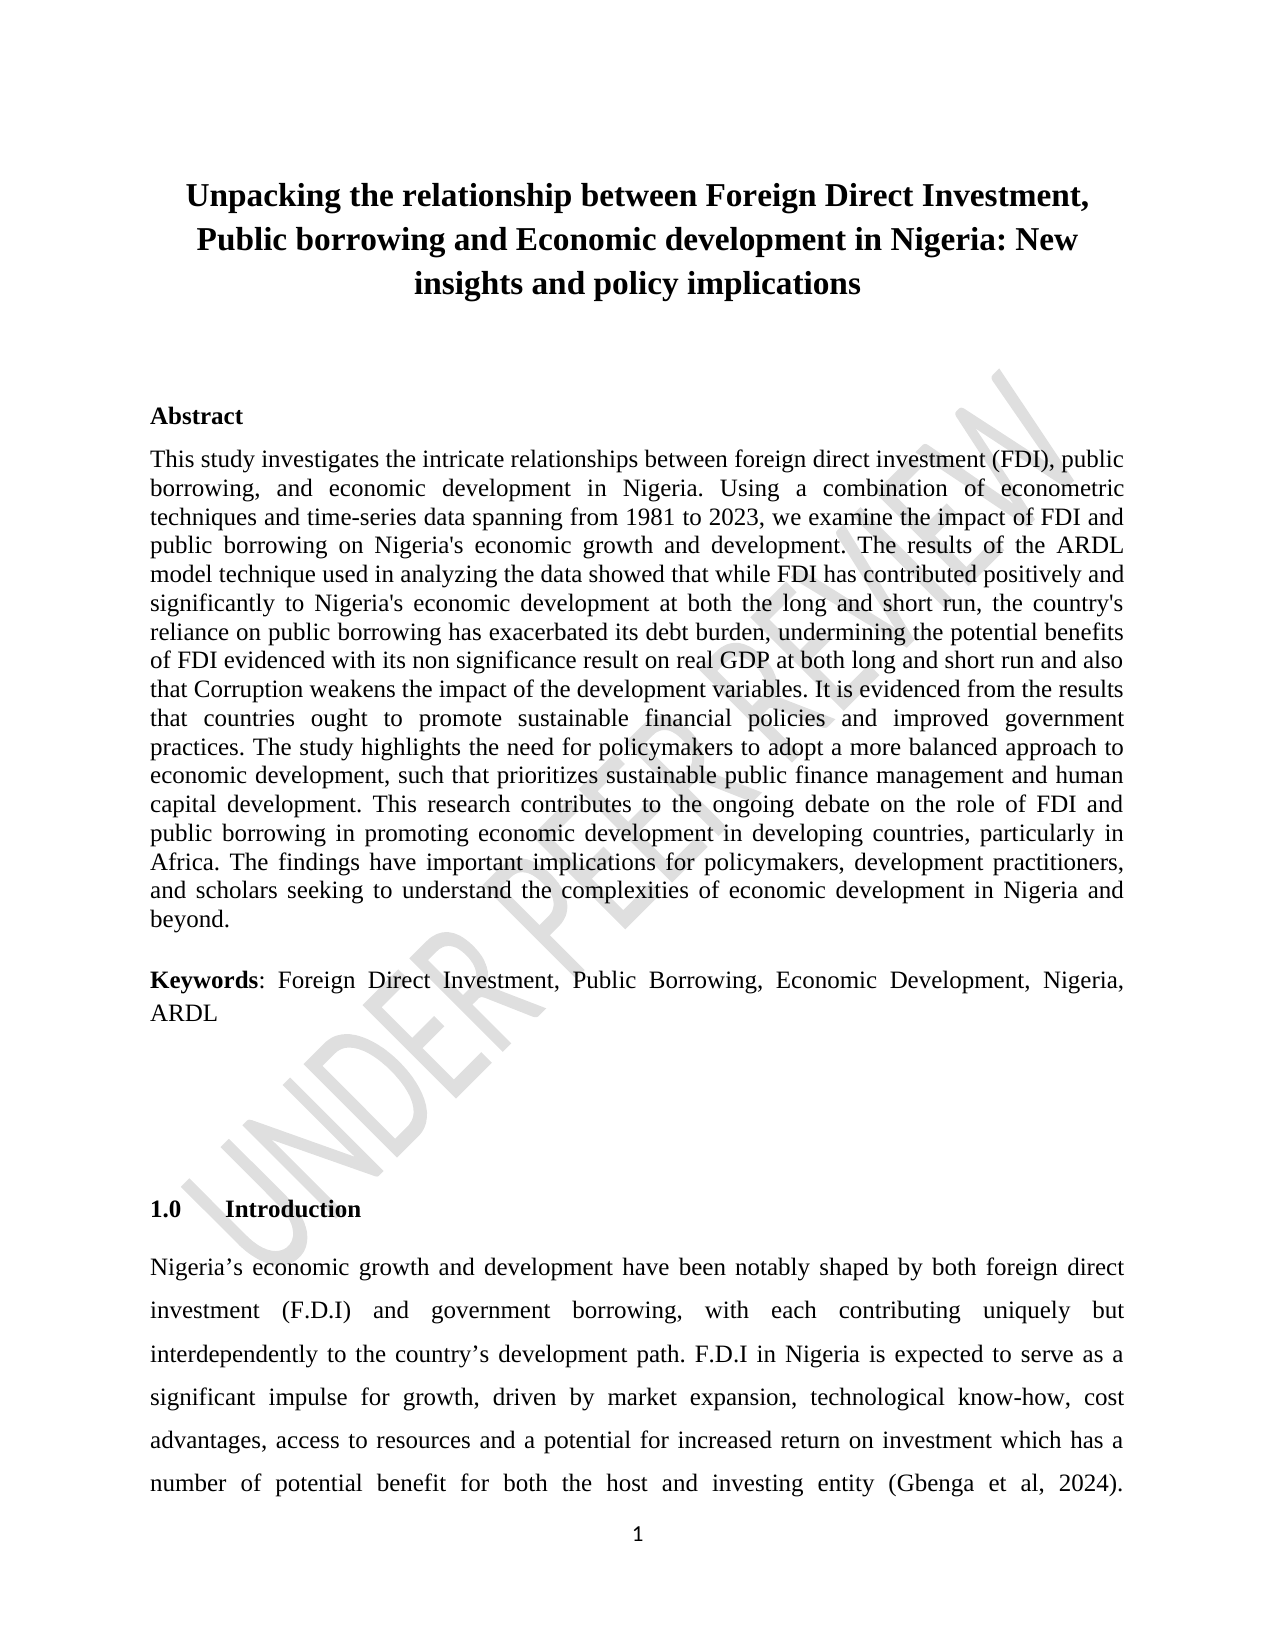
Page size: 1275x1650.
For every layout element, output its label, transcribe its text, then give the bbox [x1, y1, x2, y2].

text 1.0 Introduction [150, 1194, 1125, 1223]
text Keywords: Foreign Direct Investment, Public Borrowing, Economic Development, Nigeria, ARDL [150, 965, 1125, 1027]
text This study investigates the intricate relationships between foreign direct investment (FDI), public borrowing, and economic development in Nigeria. Using a combination of econometric techniques and time-series data spanning from 1981 to 2023, we examine the impact of FDI and public borrowing on Nigeria's economic growth and development. The results of the ARDL model technique used in analyzing the data showed that while FDI has contributed positively and significantly to Nigeria's economic development at both the long and short run, the country's reliance on public borrowing has exacerbated its debt burden, undermining the potential benefits of FDI evidenced with its non significance result on real GDP at both long and short run and also that Corruption weakens the impact of the development variables. It is evidenced from the results that countries ought to promote sustainable financial policies and improved government practices. The study highlights the need for policymakers to adopt a more balanced approach to economic development, such that prioritizes sustainable public finance management and human capital development. This research contributes to the ongoing debate on the role of FDI and public borrowing in promoting economic development in developing countries, particularly in Africa. The findings have important implications for policymakers, development practitioners, and scholars seeking to understand the complexities of economic development in Nigeria and beyond. [150, 444, 1125, 933]
text Abstract [150, 401, 1125, 430]
text Unpacking the relationship between Foreign Direct Investment, Public borrowing and Economic development in Nigeria: New insights and policy implications [150, 175, 1125, 301]
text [150, 1252, 1125, 1497]
